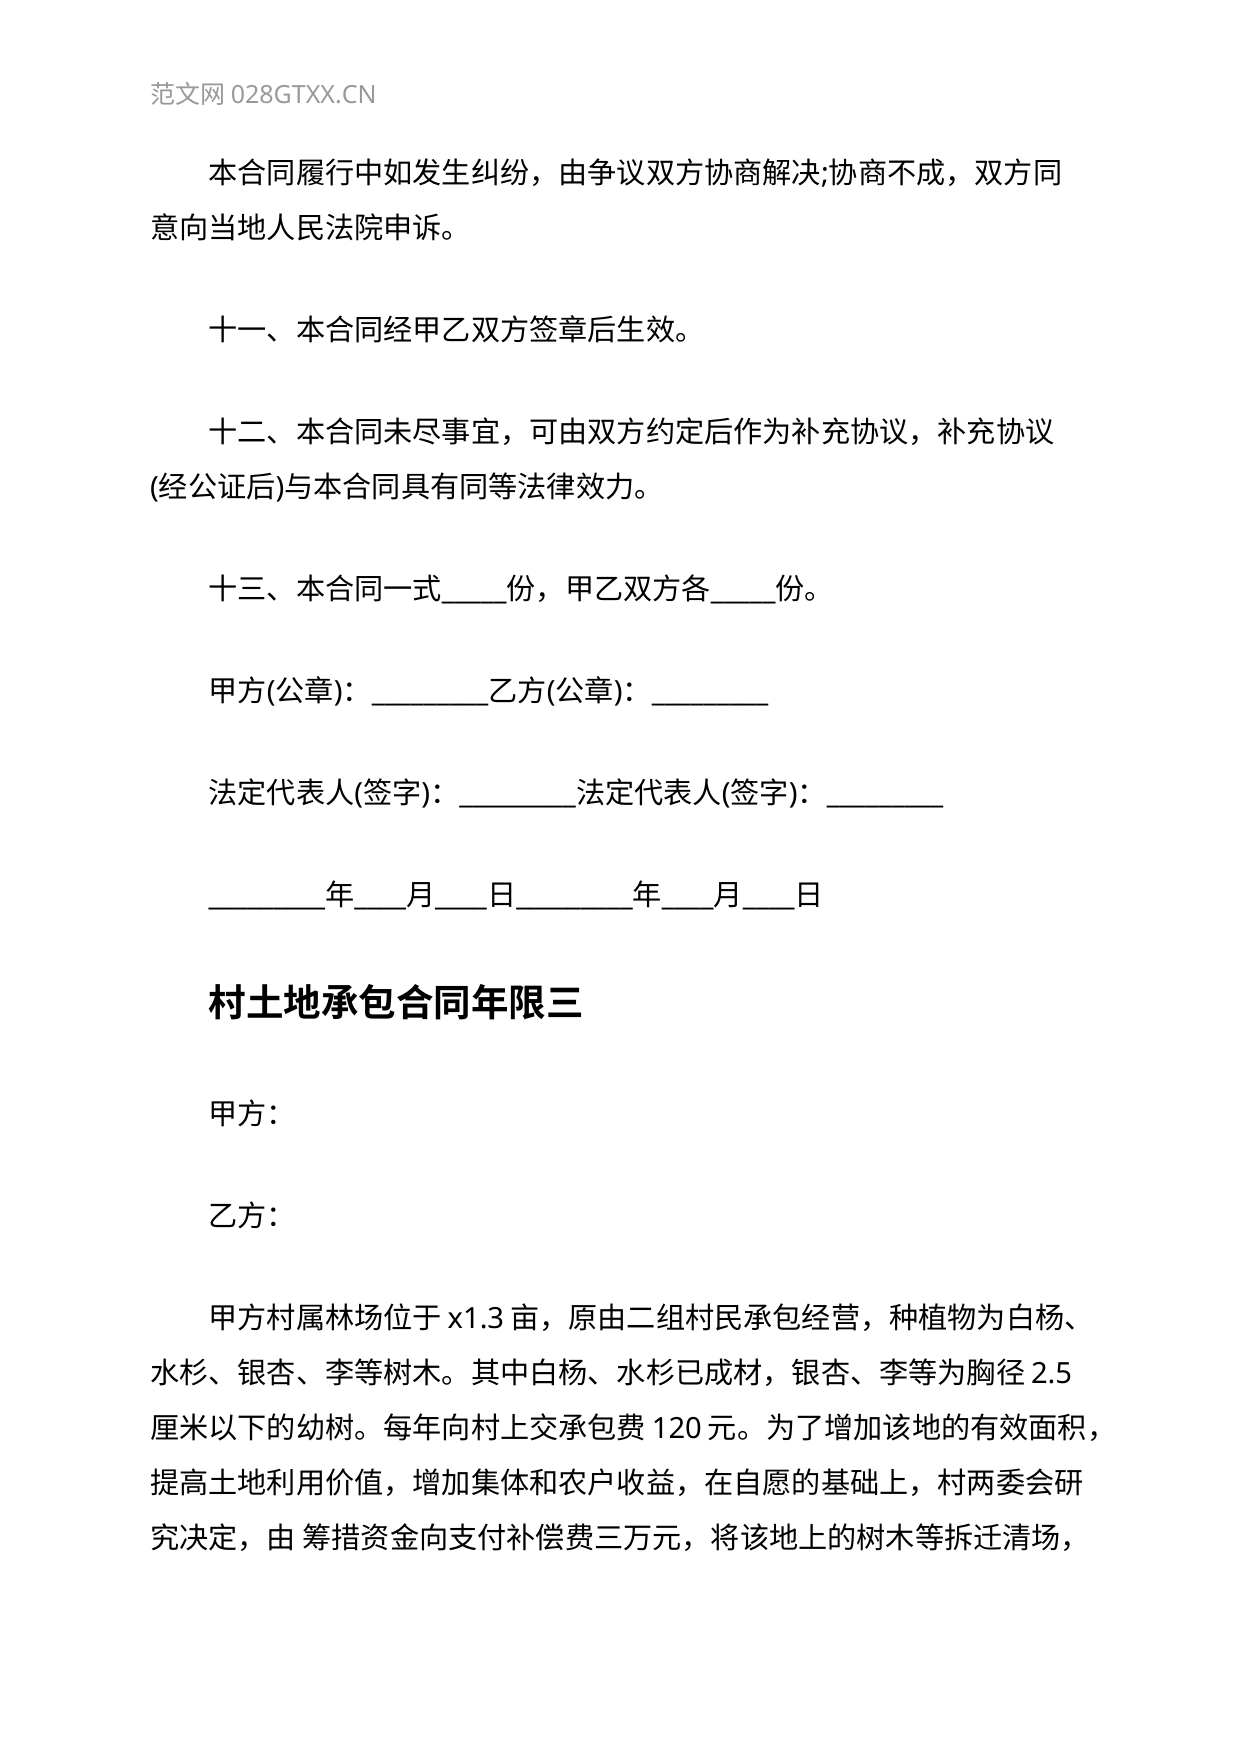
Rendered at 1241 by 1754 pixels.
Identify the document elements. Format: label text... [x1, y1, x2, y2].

text 村土地承包合同年限三 [150, 973, 1090, 1028]
text 法定代表人(签字)：_________法定代表人(签字)：_________ [150, 769, 1090, 812]
text 十一、本合同经甲乙双方签章后生效。 [150, 307, 1090, 349]
text 十二、本合同未尽事宜，可由双方约定后作为补充协议，补充协议(经公证后)与本合同具有同等法律效力。 [150, 408, 1090, 506]
text 甲方： [150, 1091, 1090, 1133]
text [150, 1294, 1090, 1556]
text 本合同履行中如发生纠纷，由争议双方协商解决;协商不成，双方同意向当地人民法院申诉。 [150, 150, 1090, 247]
text 甲方(公章)：_________乙方(公章)：_________ [150, 667, 1090, 710]
text 乙方： [150, 1192, 1090, 1235]
text 十三、本合同一式_____份，甲乙双方各_____份。 [150, 565, 1090, 608]
text _________年____月____日_________年____月____日 [150, 871, 1090, 914]
